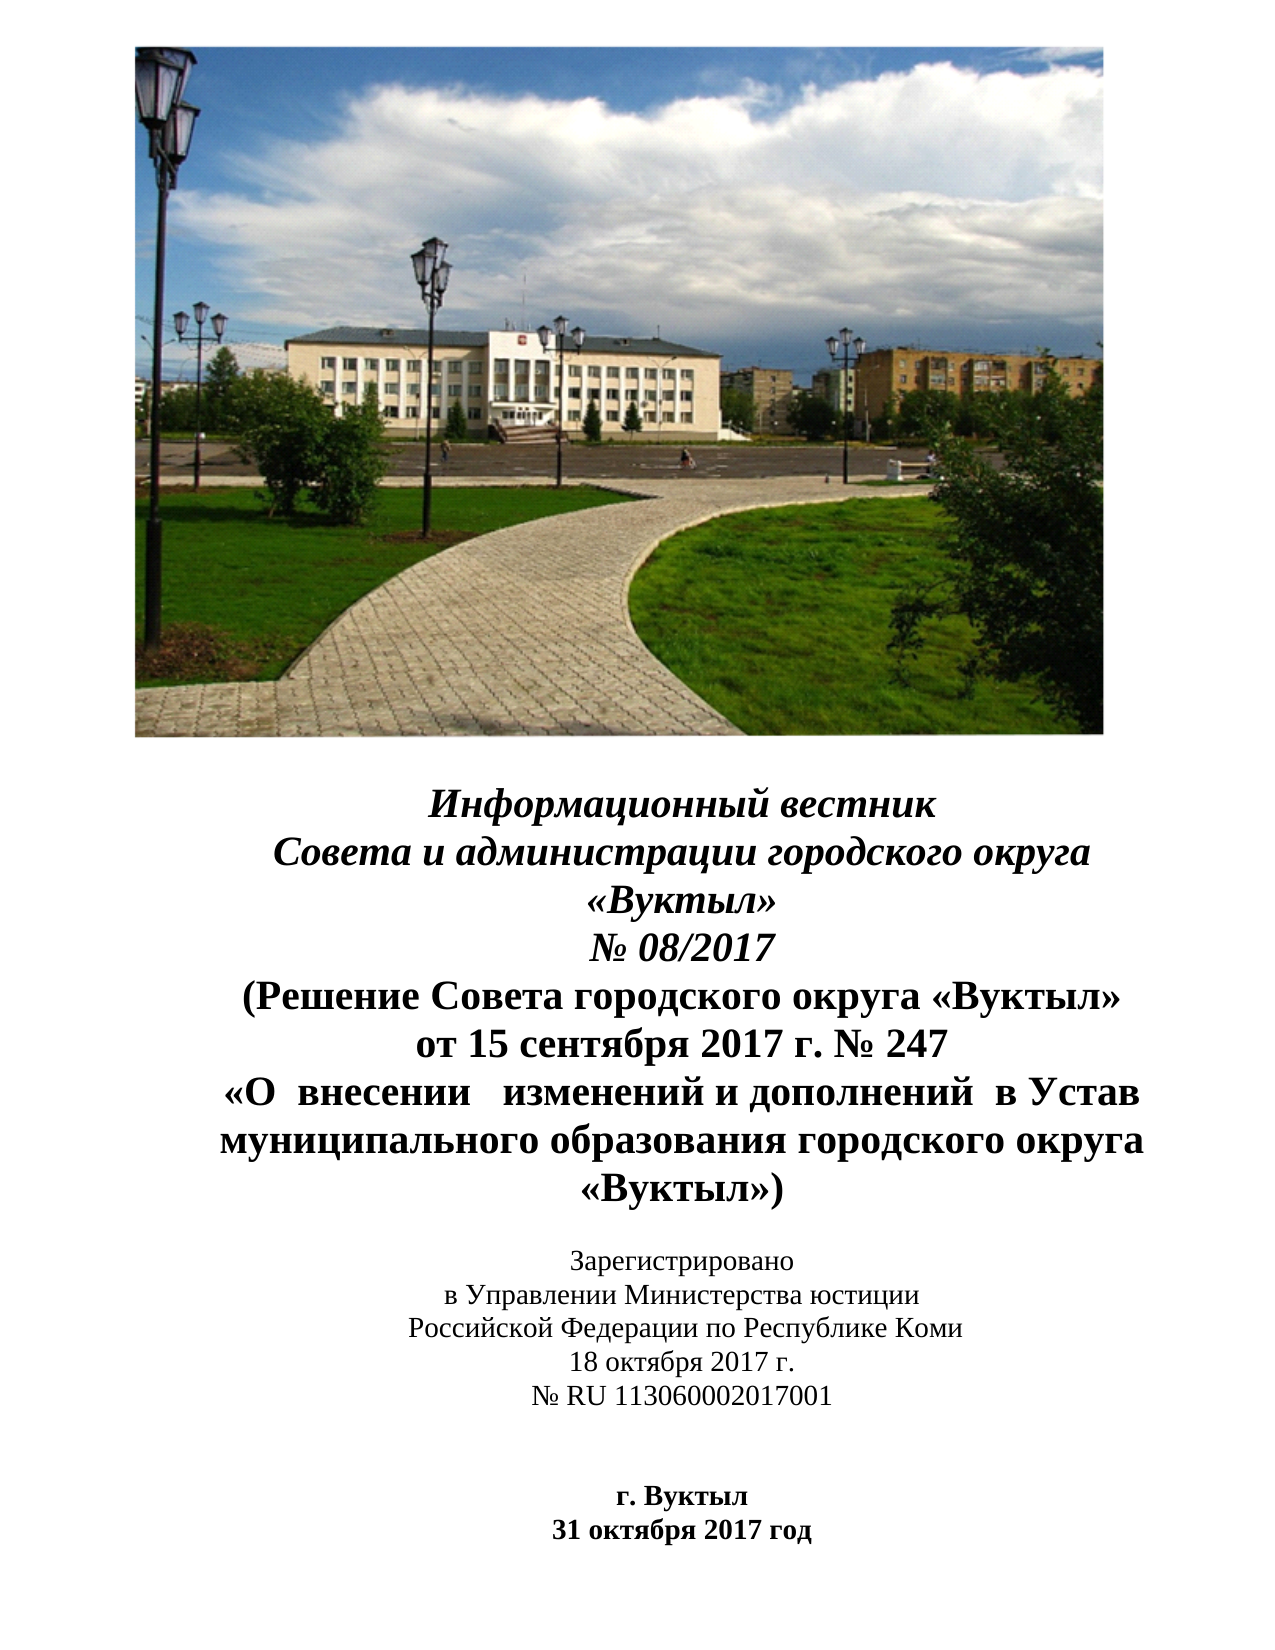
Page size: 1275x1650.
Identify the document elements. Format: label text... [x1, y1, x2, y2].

text Зарегистрировано [177, 1243, 1186, 1277]
text 18 октября 2017 г. [177, 1344, 1186, 1378]
text г. Вуктыл [177, 1478, 1186, 1512]
text № RU 113060002017001 [177, 1378, 1186, 1411]
text (Решение Совета городского округа «Вуктыл» [177, 970, 1186, 1018]
text муниципального образования городского округа «Вуктыл») [177, 1114, 1186, 1210]
text 31 октября 2017 год [177, 1512, 1186, 1545]
text № 08/2017 [177, 922, 1186, 970]
text Совета и администрации городского округа «Вуктыл» [177, 827, 1186, 922]
text Российской Федерации по Республике Коми [177, 1311, 1186, 1344]
text «О внесении изменений и дополнений в Устав [177, 1066, 1186, 1114]
text в Управлении Министерства юстиции [177, 1277, 1186, 1311]
text Информационный вестник [177, 779, 1186, 827]
text от 15 сентября 2017 г. № 247 [177, 1018, 1186, 1066]
